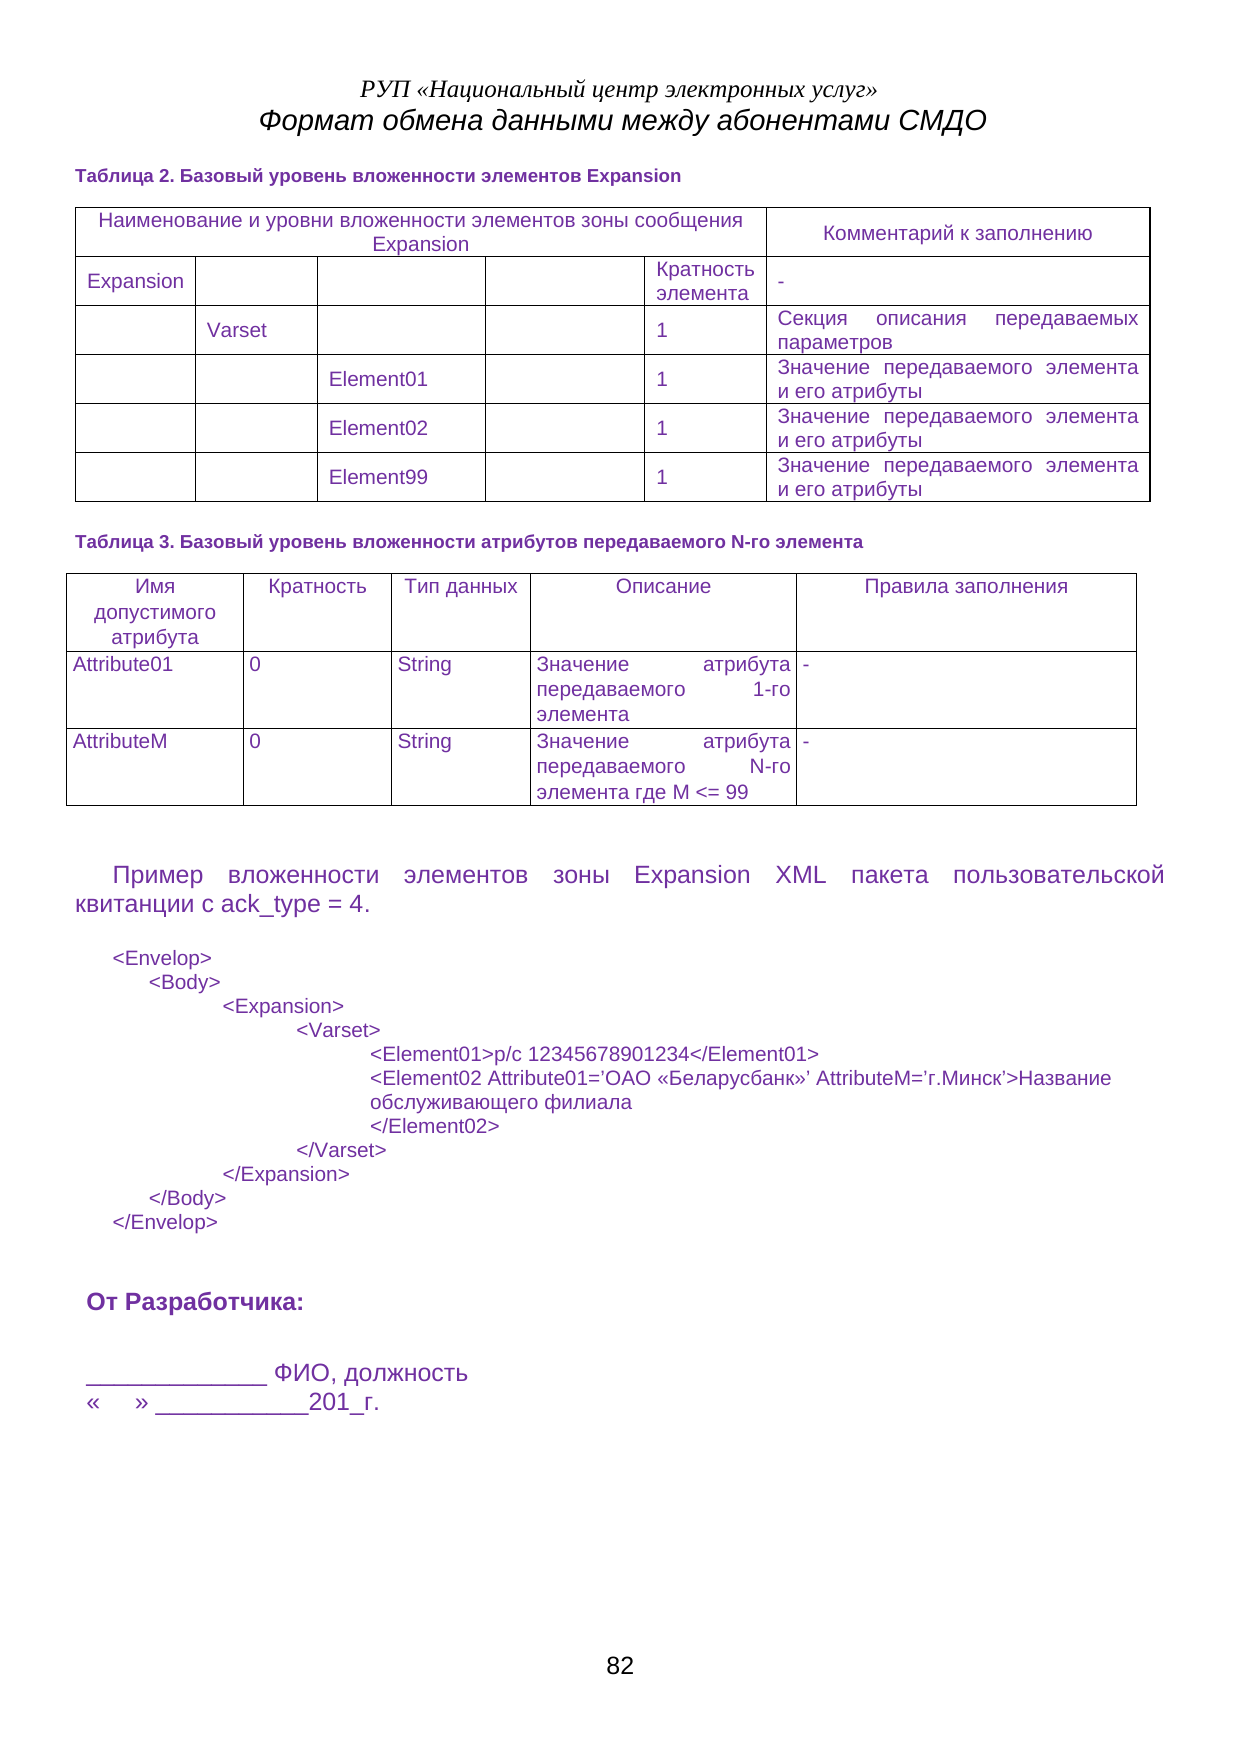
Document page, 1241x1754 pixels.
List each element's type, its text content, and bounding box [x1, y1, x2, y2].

text Пример вложенности элементов зоны Expansion XML пакета пользовательской квитанции с ack_type = 4. [75, 860, 1165, 917]
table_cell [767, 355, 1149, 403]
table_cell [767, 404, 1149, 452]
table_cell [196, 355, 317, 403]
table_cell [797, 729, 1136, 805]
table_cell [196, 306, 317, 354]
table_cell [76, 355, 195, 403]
text </Element02> [370, 1114, 1165, 1138]
text <Body> [75, 970, 1165, 994]
text Таблица 2. Базовый уровень вложенности элементов Expansion [75, 165, 1165, 186]
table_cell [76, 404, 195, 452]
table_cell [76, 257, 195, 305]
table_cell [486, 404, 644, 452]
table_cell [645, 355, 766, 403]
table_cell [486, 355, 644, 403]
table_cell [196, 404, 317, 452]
text <Varset> [75, 1018, 1165, 1042]
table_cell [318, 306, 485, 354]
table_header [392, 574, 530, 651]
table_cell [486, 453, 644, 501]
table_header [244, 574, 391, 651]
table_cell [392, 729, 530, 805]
text <Envelop> [75, 946, 1165, 970]
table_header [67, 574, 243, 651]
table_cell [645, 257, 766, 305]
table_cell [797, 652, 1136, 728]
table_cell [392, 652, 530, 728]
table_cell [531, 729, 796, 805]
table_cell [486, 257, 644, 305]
text <Element02 Attribute01=’ОАО «Беларусбанк»’ AttributeM=’г.Минск’>Название обслуживающего филиала [370, 1066, 1165, 1114]
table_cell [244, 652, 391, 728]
text </Expansion> [149, 1162, 1165, 1186]
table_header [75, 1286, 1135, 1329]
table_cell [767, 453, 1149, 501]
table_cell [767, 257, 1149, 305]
text </Varset> [222, 1138, 1165, 1162]
text <Element01>р/с 12345678901234</Element01> [296, 1042, 1165, 1066]
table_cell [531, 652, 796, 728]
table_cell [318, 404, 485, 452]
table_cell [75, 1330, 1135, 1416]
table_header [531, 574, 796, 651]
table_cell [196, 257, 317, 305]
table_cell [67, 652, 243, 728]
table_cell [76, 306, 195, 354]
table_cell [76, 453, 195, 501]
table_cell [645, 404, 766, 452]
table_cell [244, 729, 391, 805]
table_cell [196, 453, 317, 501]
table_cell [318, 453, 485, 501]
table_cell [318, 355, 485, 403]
text <Expansion> [149, 994, 1165, 1018]
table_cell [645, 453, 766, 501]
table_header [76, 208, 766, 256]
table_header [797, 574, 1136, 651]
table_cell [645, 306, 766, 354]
text </Envelop> [75, 1210, 1165, 1234]
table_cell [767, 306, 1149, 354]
text </Body> [75, 1186, 1165, 1210]
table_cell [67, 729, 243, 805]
text Таблица 3. Базовый уровень вложенности атрибутов передаваемого N-го элемента [75, 531, 1165, 552]
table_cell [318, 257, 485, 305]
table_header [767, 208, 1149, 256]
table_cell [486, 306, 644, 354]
